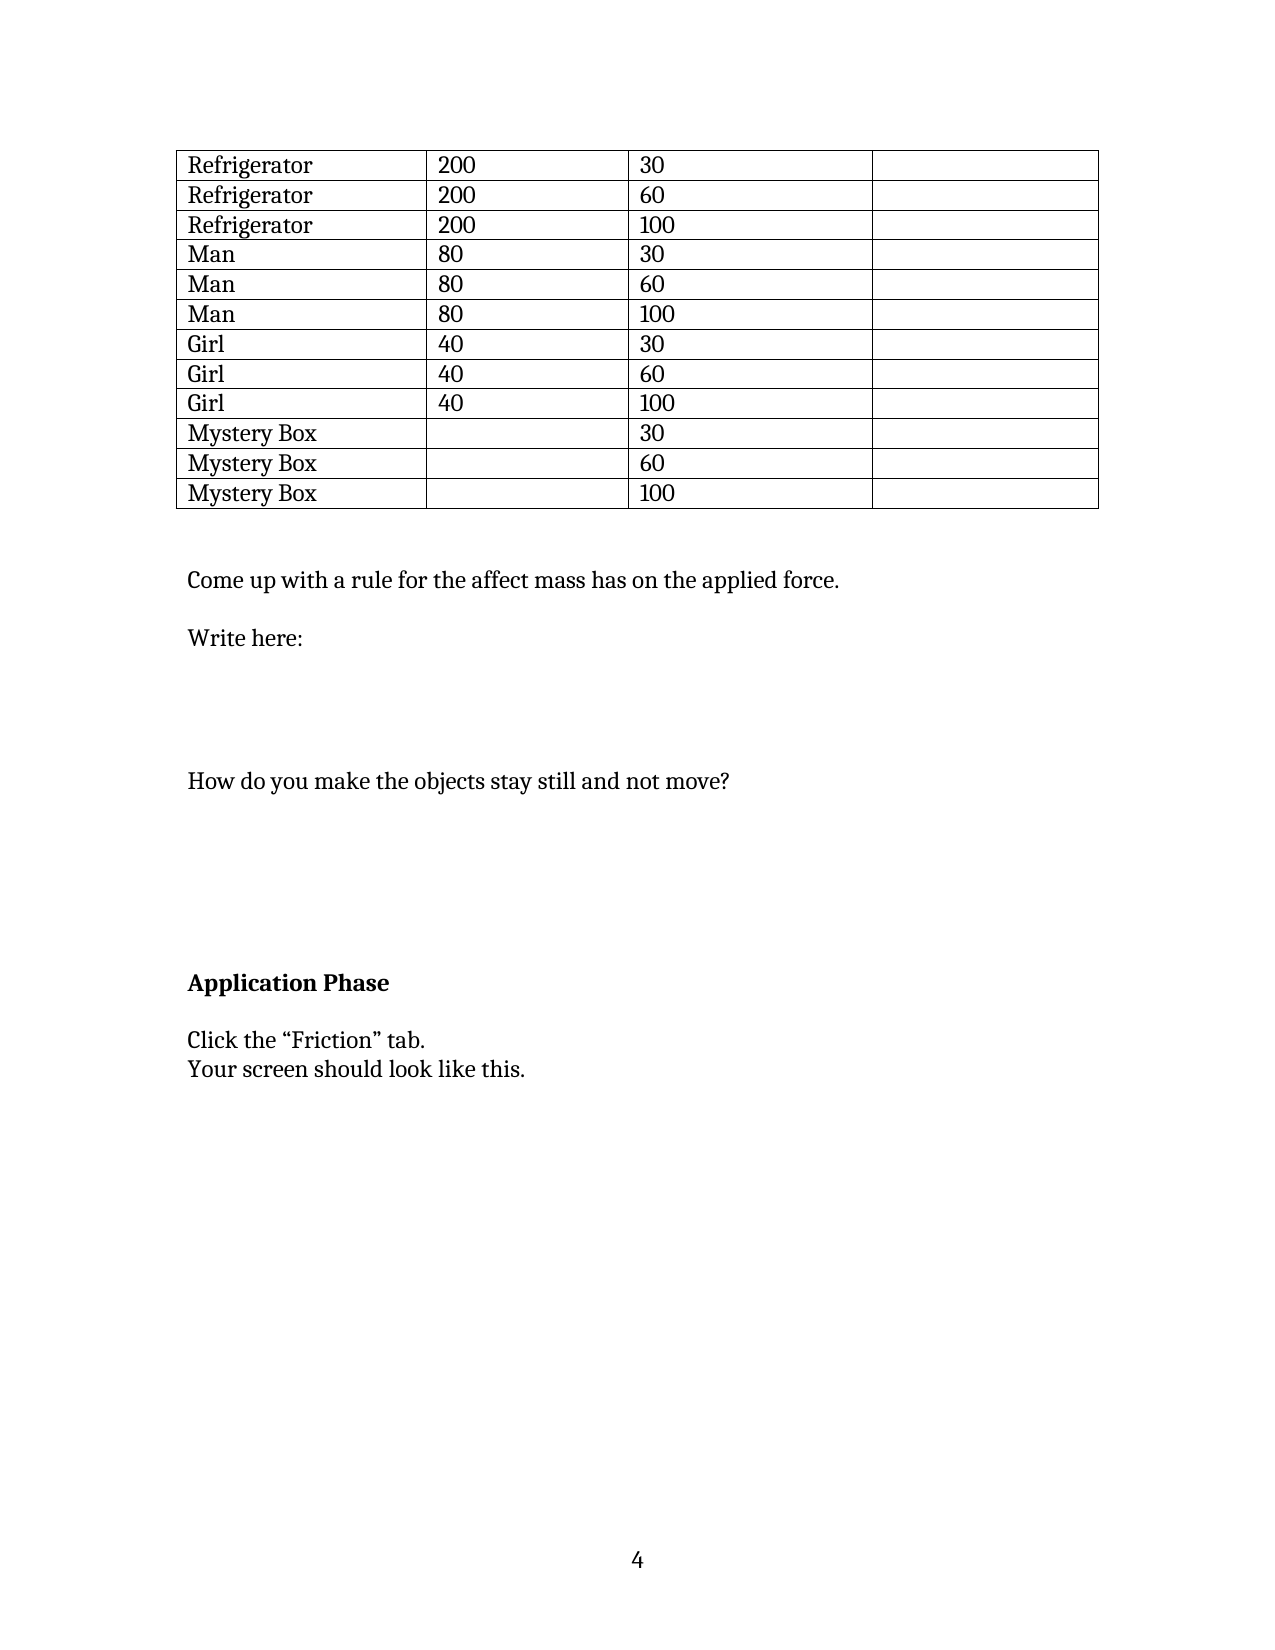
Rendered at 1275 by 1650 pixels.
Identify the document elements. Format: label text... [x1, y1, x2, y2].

text Your screen should look like this. [187, 1055, 1087, 1083]
table_cell [873, 479, 1098, 507]
table_cell [873, 211, 1098, 239]
table_cell Girl [177, 330, 426, 358]
text Click the “Friction” tab. [187, 1026, 1087, 1055]
table_cell Mystery Box [177, 419, 426, 448]
text How do you make the objects stay still and not move? [187, 767, 1087, 796]
text Application Phase [187, 968, 1087, 997]
table_cell 80 [427, 270, 628, 299]
table_cell [873, 389, 1098, 418]
table_cell [873, 240, 1098, 269]
table_cell [873, 300, 1098, 329]
table_cell Mystery Box [177, 449, 426, 478]
table_cell Refrigerator [177, 151, 426, 180]
table_cell 60 [629, 360, 872, 388]
table_cell 60 [629, 181, 872, 209]
table_cell 100 [629, 479, 872, 507]
table_cell Man [177, 300, 426, 329]
table_cell [873, 419, 1098, 448]
table_cell [873, 330, 1098, 358]
table_cell 60 [629, 449, 872, 478]
table_cell [873, 151, 1098, 180]
table_cell [873, 181, 1098, 209]
table_cell 200 [427, 181, 628, 209]
table_cell [427, 449, 628, 478]
table_cell 40 [427, 389, 628, 418]
table_cell [427, 479, 628, 507]
table_cell 30 [629, 151, 872, 180]
table_cell 100 [629, 300, 872, 329]
table_cell [873, 449, 1098, 478]
table_cell Refrigerator [177, 181, 426, 209]
table_cell [427, 419, 628, 448]
table_cell 40 [427, 360, 628, 388]
table_cell 100 [629, 389, 872, 418]
text Come up with a rule for the affect mass has on the applied force. [187, 566, 1087, 595]
table_cell Man [177, 240, 426, 269]
table_cell Refrigerator [177, 211, 426, 239]
table_cell Mystery Box [177, 479, 426, 507]
table_cell 30 [629, 419, 872, 448]
table_cell Man [177, 270, 426, 299]
table_cell Girl [177, 360, 426, 388]
table_cell 100 [629, 211, 872, 239]
table_cell 80 [427, 240, 628, 269]
table_cell 80 [427, 300, 628, 329]
table_cell 30 [629, 240, 872, 269]
table_cell 30 [629, 330, 872, 358]
table_cell 200 [427, 151, 628, 180]
table_cell [873, 270, 1098, 299]
table_cell [873, 360, 1098, 388]
text Write here: [187, 623, 1087, 652]
table_cell 60 [629, 270, 872, 299]
table_cell 200 [427, 211, 628, 239]
table_cell Girl [177, 389, 426, 418]
table_cell 40 [427, 330, 628, 358]
